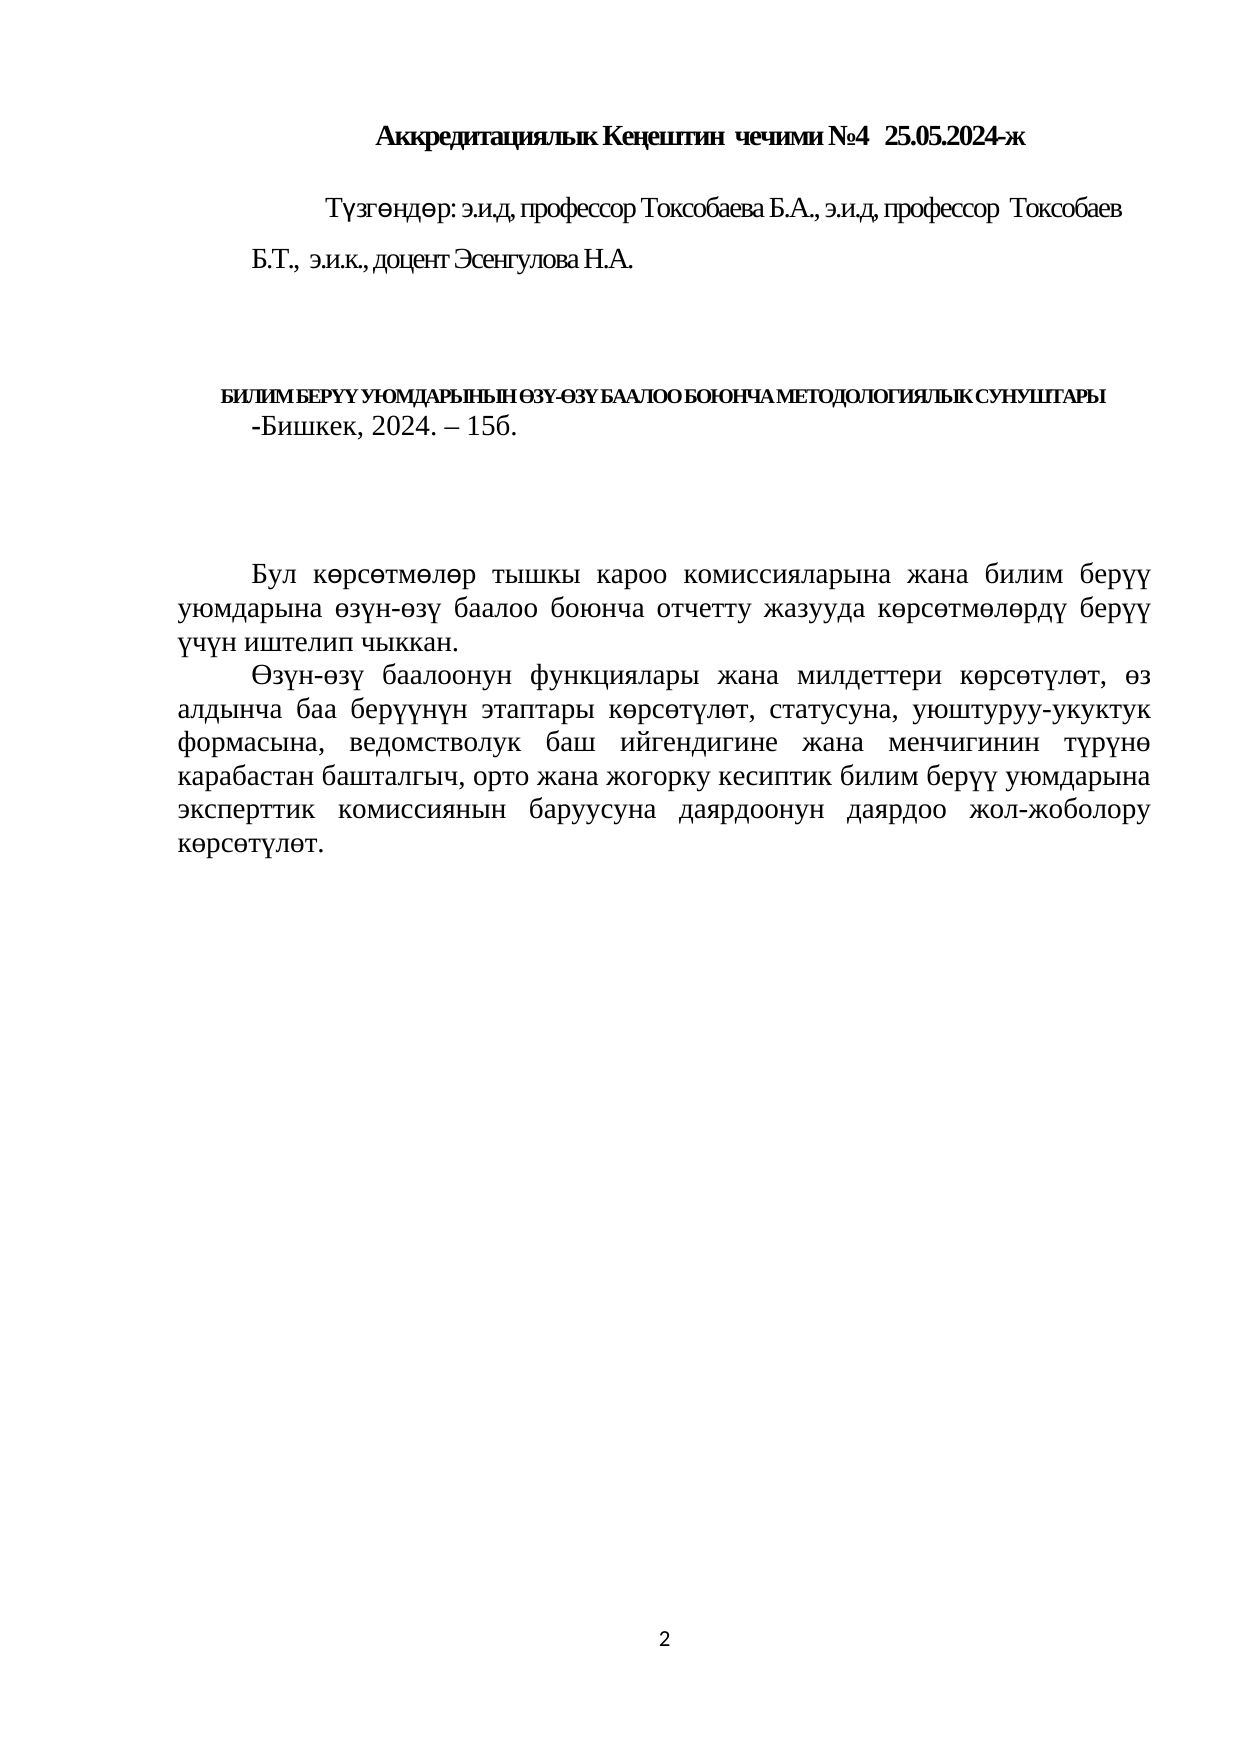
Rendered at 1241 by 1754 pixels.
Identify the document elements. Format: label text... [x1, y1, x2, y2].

text Түзгѳндѳр: э.и.д, профессор Токсобаева Б.А., э.и.д, профессор Токсобаев Б.Т., э.и.к., доцент Эсенгулова Н.А. [251, 189, 1152, 275]
text Өзүн-өзү баалоонун функциялары жана милдеттери көрсөтүлөт, өз алдынча баа берүүнүн этаптары көрсөтүлөт, статусуна, уюштуруу-укуктук формасына, ведомстволук баш ийгендигине жана менчигинин түрүнө карабастан башталгыч, орто жана жогорку кесиптик билим берүү уюмдарына эксперттик комиссиянын баруусуна даярдоонун даярдоо жол-жоболору көрсөтүлөт. [177, 657, 1152, 859]
text -Бишкек, 2024. – 15б. [177, 408, 1152, 442]
text Бул кѳрсѳтмѳлѳр тышкы кароо комиссияларына жана билим берүү уюмдарына өзүн-өзү баалоо боюнча отчетту жазууда көрсөтмөлөрдү берүү үчүн иштелип чыккан. [177, 555, 1152, 657]
text БИЛИМ БЕРҮҮ УЮМДАРЫНЫН ӨЗҮ-ӨЗҮ БААЛОО БОЮНЧА МЕТОДОЛОГИЯЛЫК СУНУШТАРЫ [177, 384, 1152, 408]
text Аккредитациялык Кеңештин чечими №4 25.05.2024-ж [251, 118, 1152, 152]
